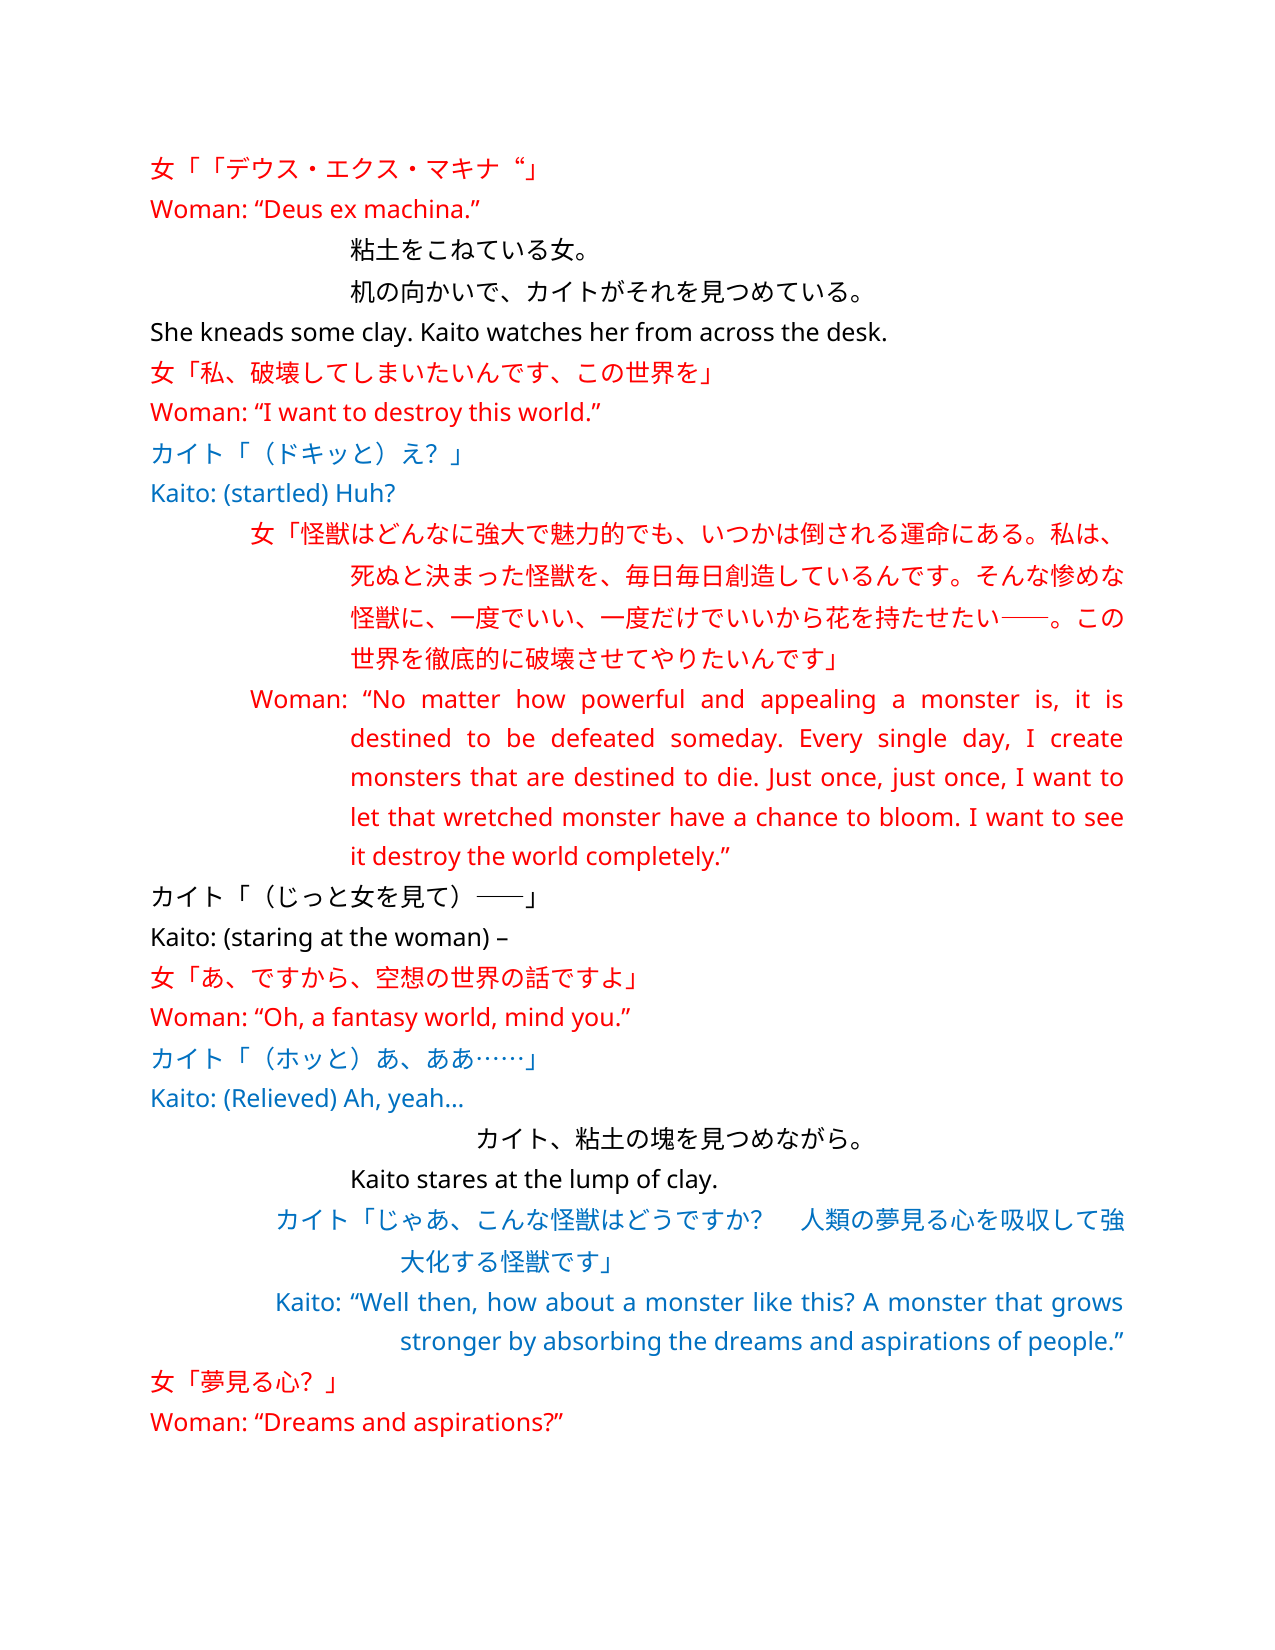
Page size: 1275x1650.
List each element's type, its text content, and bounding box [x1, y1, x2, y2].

text Kaito: (Relieved) Ah, yeah… [150, 1081, 1125, 1115]
text カイト、粘土の塊を見つめながら。 [275, 1120, 1125, 1156]
text Woman: “Oh, a fantasy world, mind you.” [150, 1000, 1125, 1034]
text 女「私、破壊してしまいたいんです、この世界を」 [150, 353, 1125, 389]
text Kaito stares at the lump of clay. [275, 1162, 1125, 1196]
text Woman: “I want to destroy this world.” [150, 395, 1125, 429]
text カイト「（ホッと）あ、ああ……」 [150, 1039, 1125, 1075]
text Kaito: (staring at the woman) – [150, 919, 1125, 953]
text Woman: “Deus ex machina.” [150, 192, 1125, 226]
text カイト「（ドキッと）え？」 [150, 434, 1125, 470]
text Kaito: “Well then, how about a monster like this? A monster that grows stronger by absorbing the dreams and aspirations of people.” [275, 1284, 1125, 1357]
text She kneads some clay. Kaito watches her from across the desk. [150, 314, 1125, 348]
text 粘土をこねている女。 [150, 231, 1125, 267]
text 女「怪獣はどんなに強大で魅力的でも、いつかは倒される運命にある。私は、死ぬと決まった怪獣を、毎日毎日創造しているんです。そんな惨めな怪獣に、一度でいい、一度だけでいいから花を持たせたい――。この世界を徹底的に破壊させてやりたいんです」 [250, 515, 1125, 676]
text 女「夢見る心？」 [150, 1362, 1125, 1399]
text カイト「（じっと女を見て）――」 [150, 877, 1125, 914]
text 女「「デウス・エクス・マキナ“」 [150, 150, 1125, 186]
text Woman: “Dreams and aspirations?” [150, 1404, 1125, 1438]
text 机の向かいで、カイトがそれを見つめている。 [150, 272, 1125, 309]
text カイト「じゃあ、こんな怪獣はどうですか？ 人類の夢見る心を吸収して強大化する怪獣です」 [275, 1201, 1125, 1279]
text Kaito: (startled) Huh? [150, 476, 1125, 510]
text Woman: “No matter how powerful and appealing a monster is, it is destined to be defeated someday. Every single day, I create monsters that are destined to die. Just once, just once, I want to let that wretched monster have a chance to bloom. I want to see it destroy the world completely.” [250, 682, 1125, 872]
text 女「あ、ですから、空想の世界の話ですよ」 [150, 958, 1125, 994]
